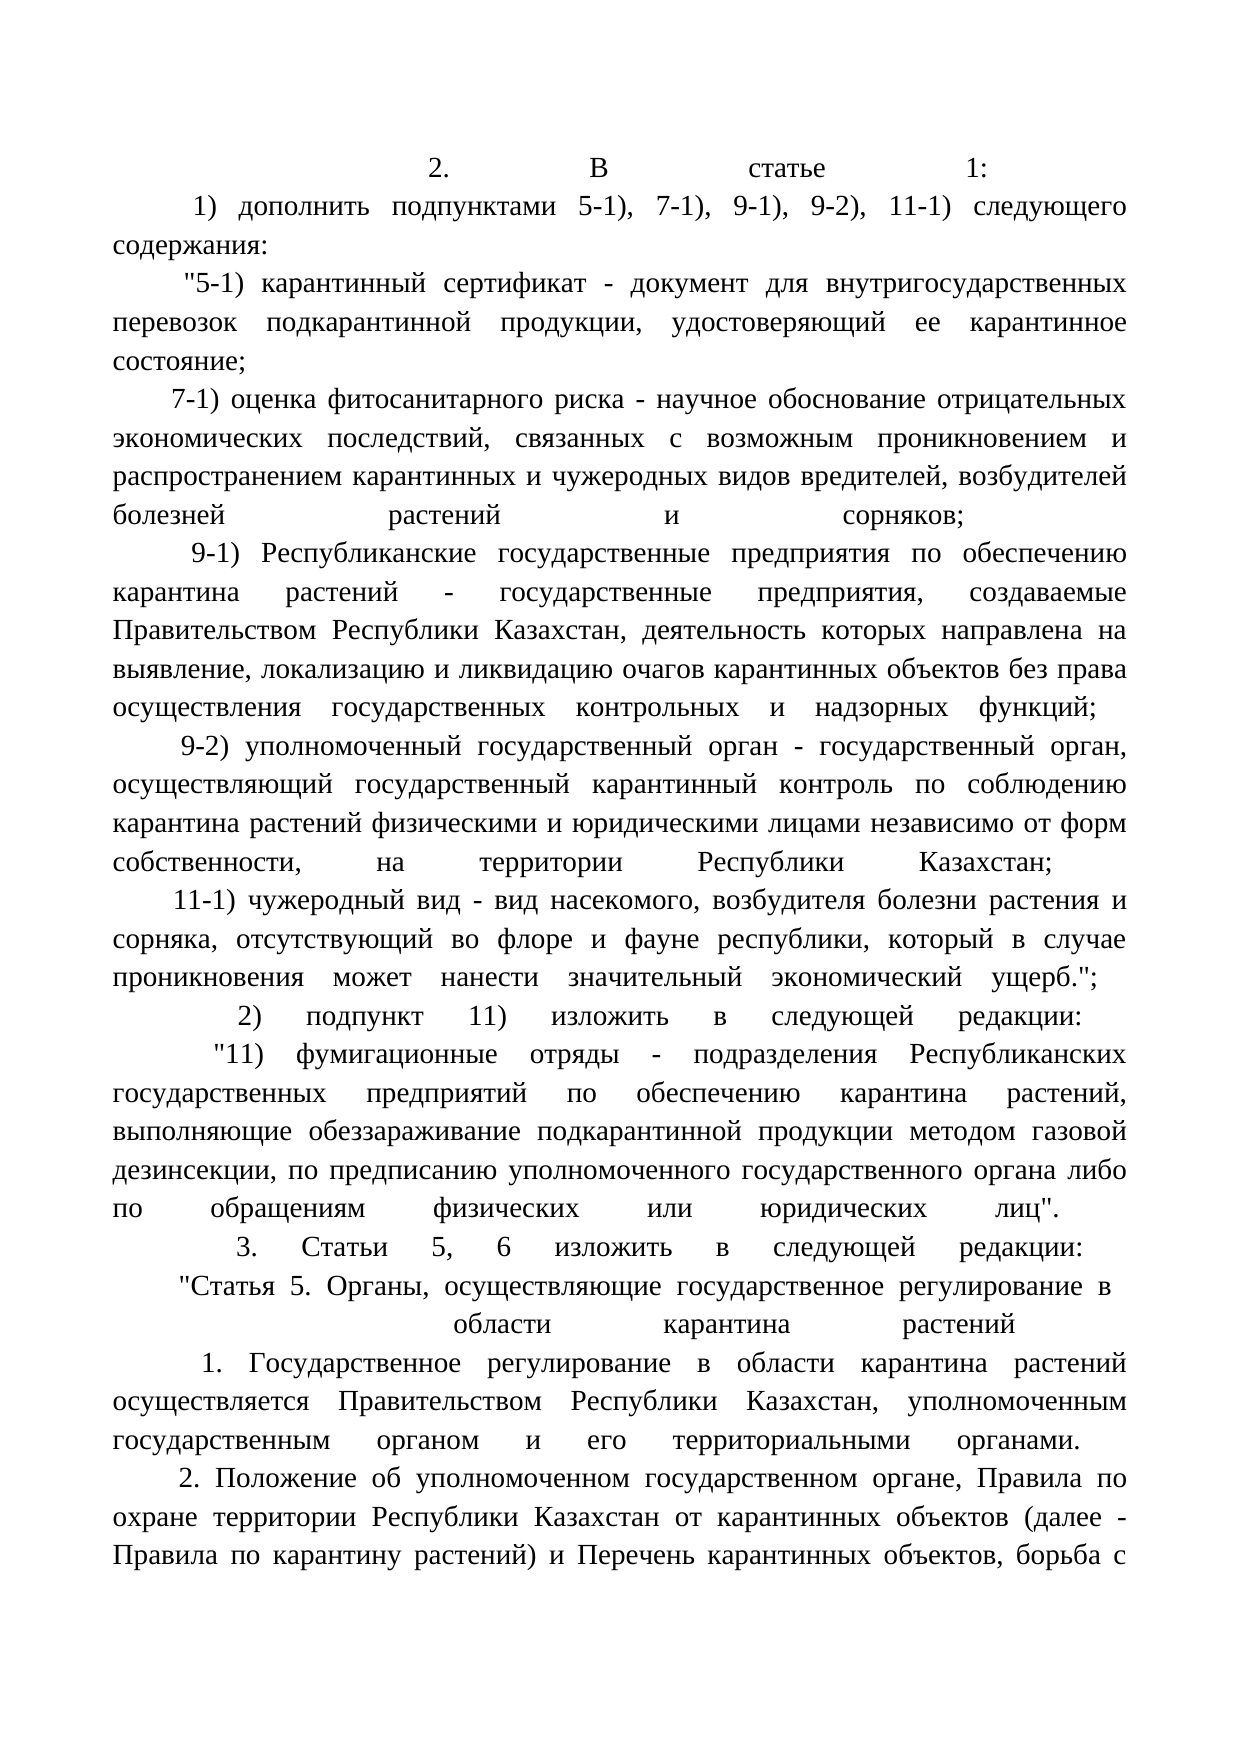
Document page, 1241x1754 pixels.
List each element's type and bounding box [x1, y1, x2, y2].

text [112, 150, 1128, 1571]
